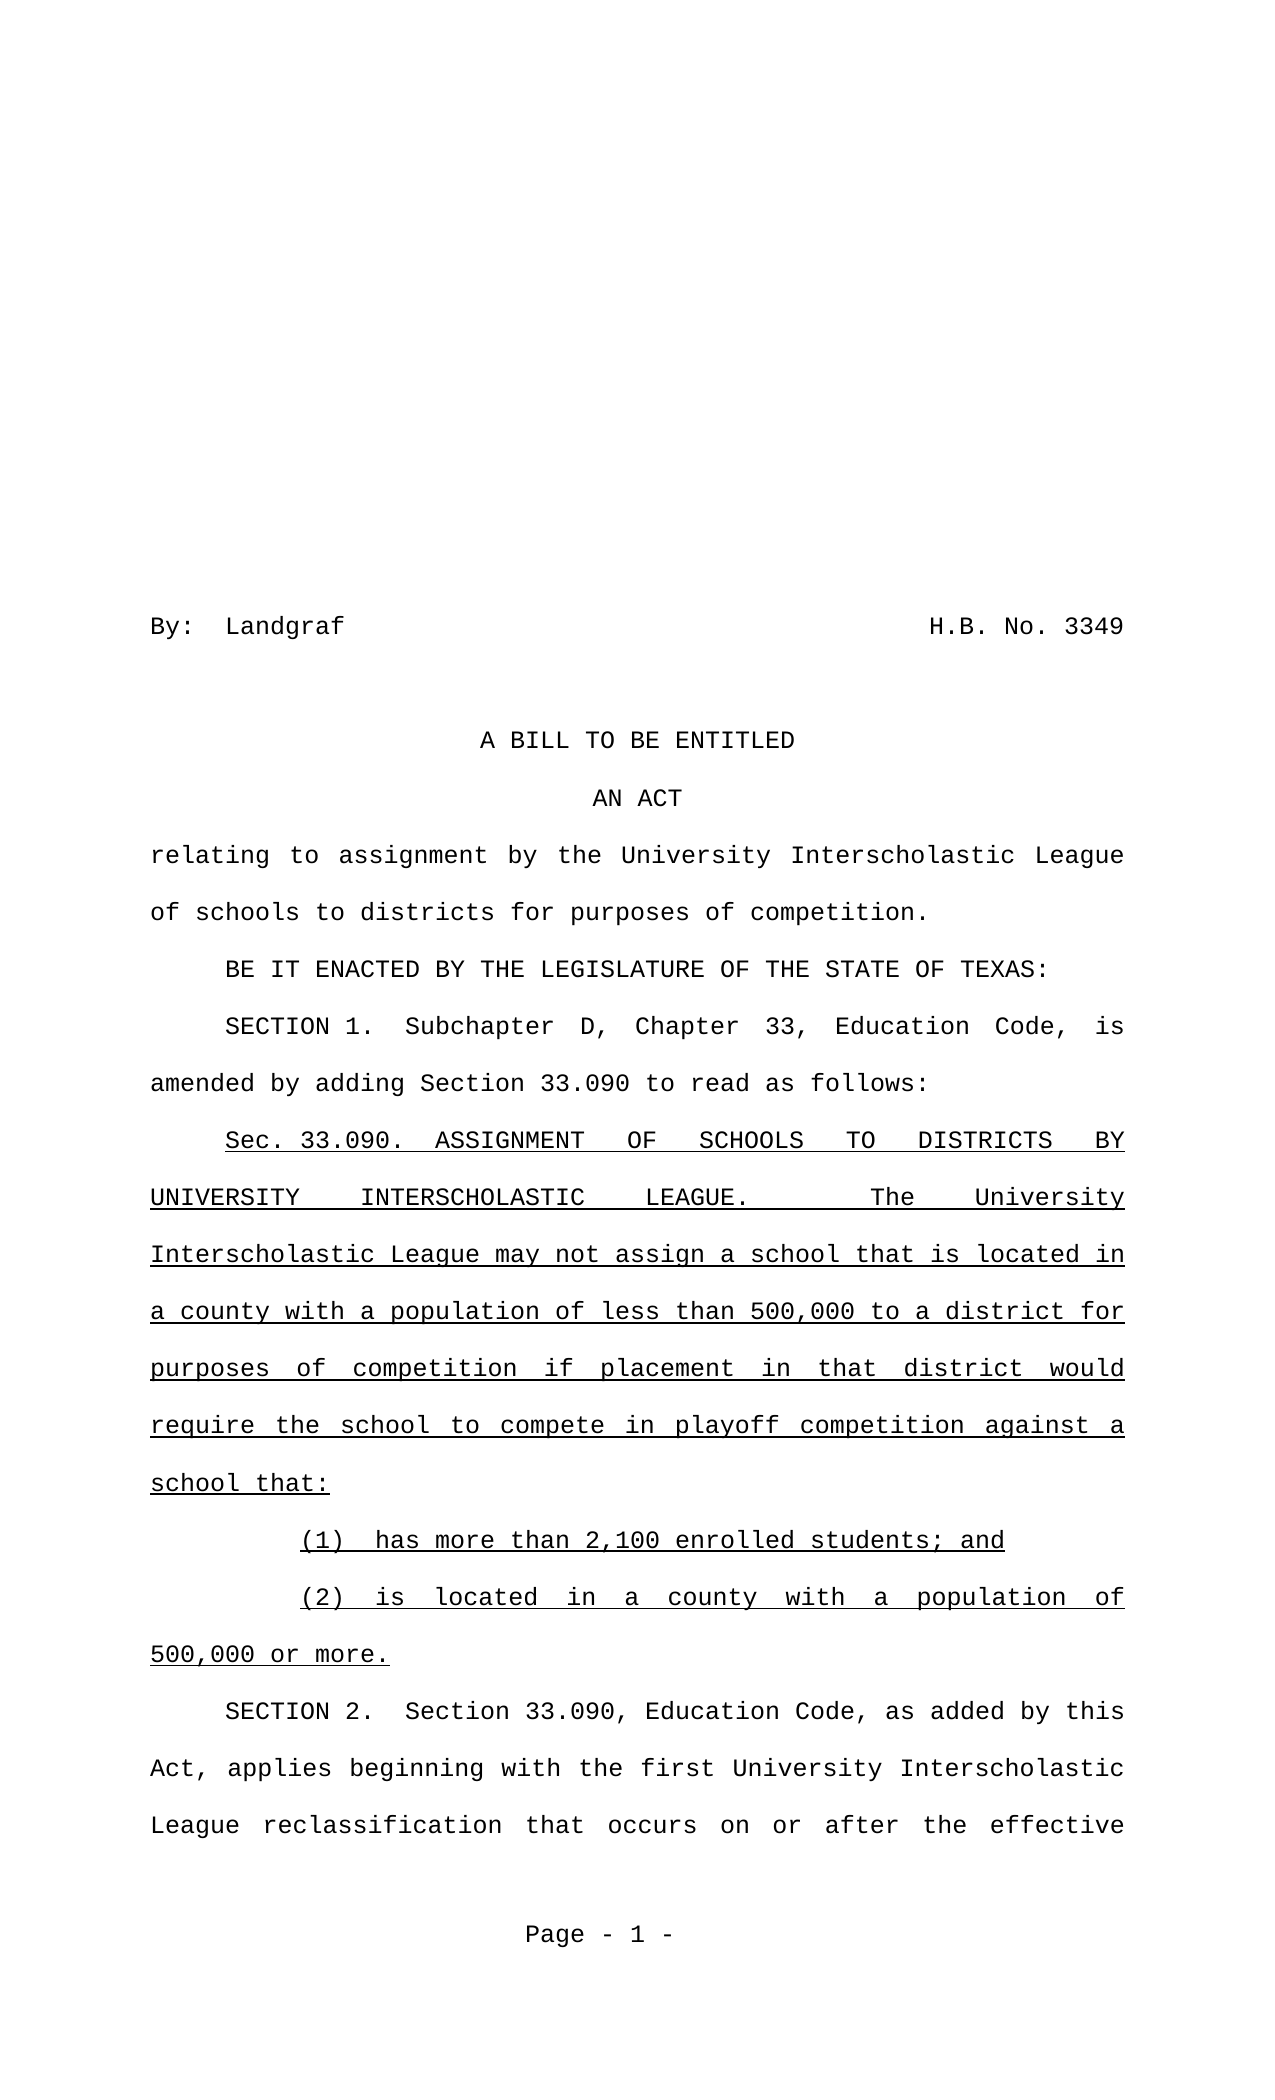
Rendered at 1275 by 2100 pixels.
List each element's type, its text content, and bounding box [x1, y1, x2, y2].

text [150, 1698, 1125, 1841]
text relating to assignment by the University Interscholastic League of schools to districts for purposes of competition. [150, 842, 1125, 928]
text AN ACT [150, 785, 1125, 813]
text Sec. 33.090. ASSIGNMENT OF SCHOOLS TO DISTRICTS BY UNIVERSITY INTERSCHOLASTIC LEAGUE. The University Interscholastic League may not assign a school that is located in a county with a population of less than 500,000 to a district for purposes of competition if placement in that district would require the school to compete in playoff competition against a school that: [150, 1267, 1125, 1322]
text Sec. 33.090. ASSIGNMENT OF SCHOOLS TO DISTRICTS BY UNIVERSITY INTERSCHOLASTIC LEAGUE. The University Interscholastic League may not assign a school that is located in a county with a population of less than 500,000 to a district for purposes of competition if placement in that district would require the school to compete in playoff competition against a school that: [150, 1210, 1125, 1265]
text (2) is located in a county with a population of 500,000 or more. [150, 1584, 1125, 1670]
text (1) has more than 2,100 enrolled students; and [150, 1527, 1125, 1556]
text A BILL TO BE ENTITLED [150, 728, 1125, 756]
text SECTION 1. Subchapter D, Chapter 33, Education Code, is amended by adding Section 33.090 to read as follows: [150, 1013, 1125, 1099]
text By: Landgraf H.B. No. 3349 [150, 614, 1125, 642]
text Sec. 33.090. ASSIGNMENT OF SCHOOLS TO DISTRICTS BY UNIVERSITY INTERSCHOLASTIC LEAGUE. The University Interscholastic League may not assign a school that is located in a county with a population of less than 500,000 to a district for purposes of competition if placement in that district would require the school to compete in playoff competition against a school that: [150, 1381, 1125, 1436]
text Sec. 33.090. ASSIGNMENT OF SCHOOLS TO DISTRICTS BY UNIVERSITY INTERSCHOLASTIC LEAGUE. The University Interscholastic League may not assign a school that is located in a county with a population of less than 500,000 to a district for purposes of competition if placement in that district would require the school to compete in playoff competition against a school that: [150, 1324, 1125, 1379]
text Sec. 33.090. ASSIGNMENT OF SCHOOLS TO DISTRICTS BY UNIVERSITY INTERSCHOLASTIC LEAGUE. The University Interscholastic League may not assign a school that is located in a county with a population of less than 500,000 to a district for purposes of competition if placement in that district would require the school to compete in playoff competition against a school that: [150, 1127, 1125, 1208]
text BE IT ENACTED BY THE LEGISLATURE OF THE STATE OF TEXAS: [150, 956, 1125, 985]
text Sec. 33.090. ASSIGNMENT OF SCHOOLS TO DISTRICTS BY UNIVERSITY INTERSCHOLASTIC LEAGUE. The University Interscholastic League may not assign a school that is located in a county with a population of less than 500,000 to a district for purposes of competition if placement in that district would require the school to compete in playoff competition against a school that: [150, 1438, 1125, 1498]
